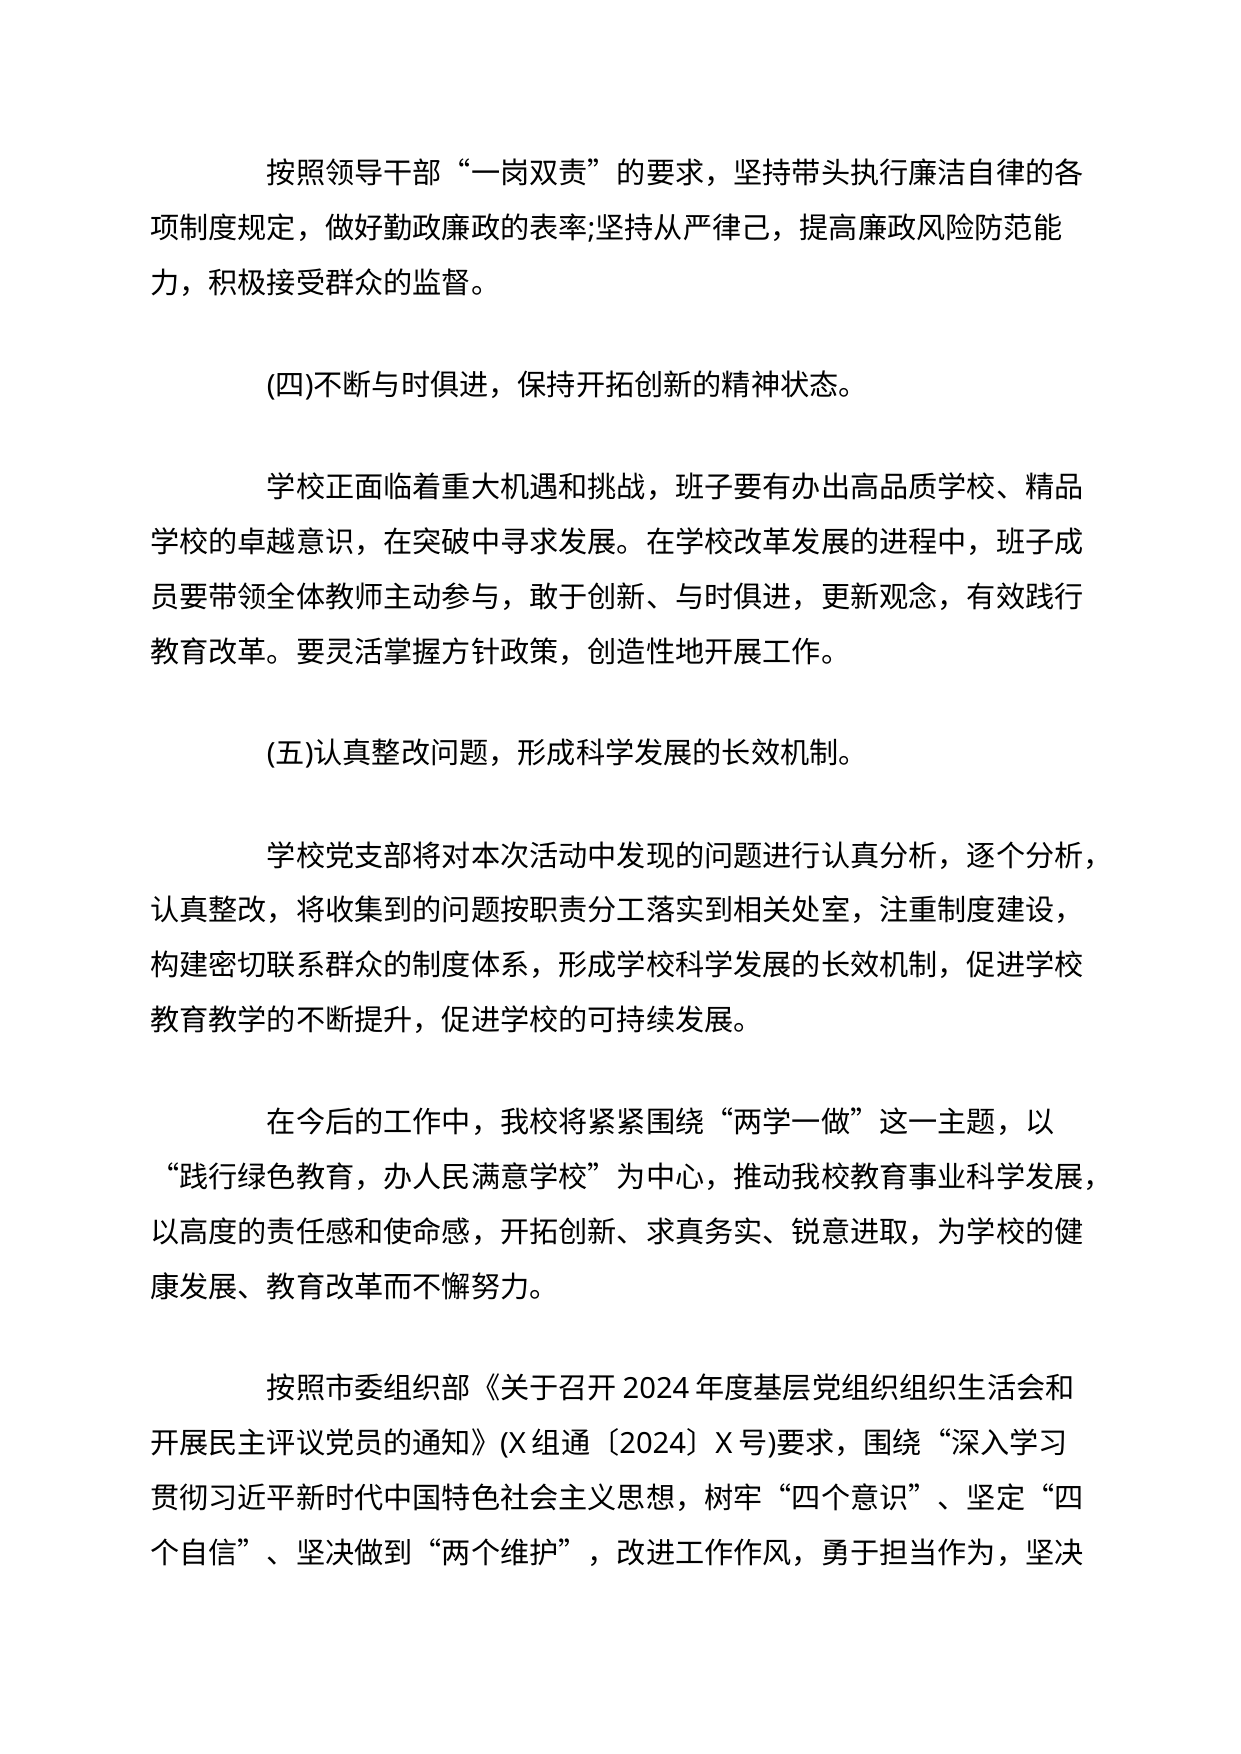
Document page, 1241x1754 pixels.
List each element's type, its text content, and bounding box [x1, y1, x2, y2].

text (五)认真整改问题，形成科学发展的长效机制。 [150, 730, 1090, 772]
text (四)不断与时俱进，保持开拓创新的精神状态。 [150, 362, 1090, 404]
text 学校正面临着重大机遇和挑战，班子要有办出高品质学校、精品学校的卓越意识，在突破中寻求发展。在学校改革发展的进程中，班子成员要带领全体教师主动参与，敢于创新、与时俱进，更新观念，有效践行教育改革。要灵活掌握方针政策，创造性地开展工作。 [150, 464, 1090, 671]
text 按照领导干部“一岗双责”的要求，坚持带头执行廉洁自律的各项制度规定，做好勤政廉政的表率;坚持从严律己，提高廉政风险防范能力，积极接受群众的监督。 [150, 150, 1090, 302]
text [150, 1365, 1090, 1572]
text 在今后的工作中，我校将紧紧围绕“两学一做”这一主题，以“践行绿色教育，办人民满意学校”为中心，推动我校教育事业科学发展，以高度的责任感和使命感，开拓创新、求真务实、锐意进取，为学校的健康发展、教育改革而不懈努力。 [150, 1098, 1090, 1306]
text 学校党支部将对本次活动中发现的问题进行认真分析，逐个分析，认真整改，将收集到的问题按职责分工落实到相关处室，注重制度建设，构建密切联系群众的制度体系，形成学校科学发展的长效机制，促进学校教育教学的不断提升，促进学校的可持续发展。 [150, 832, 1090, 1039]
